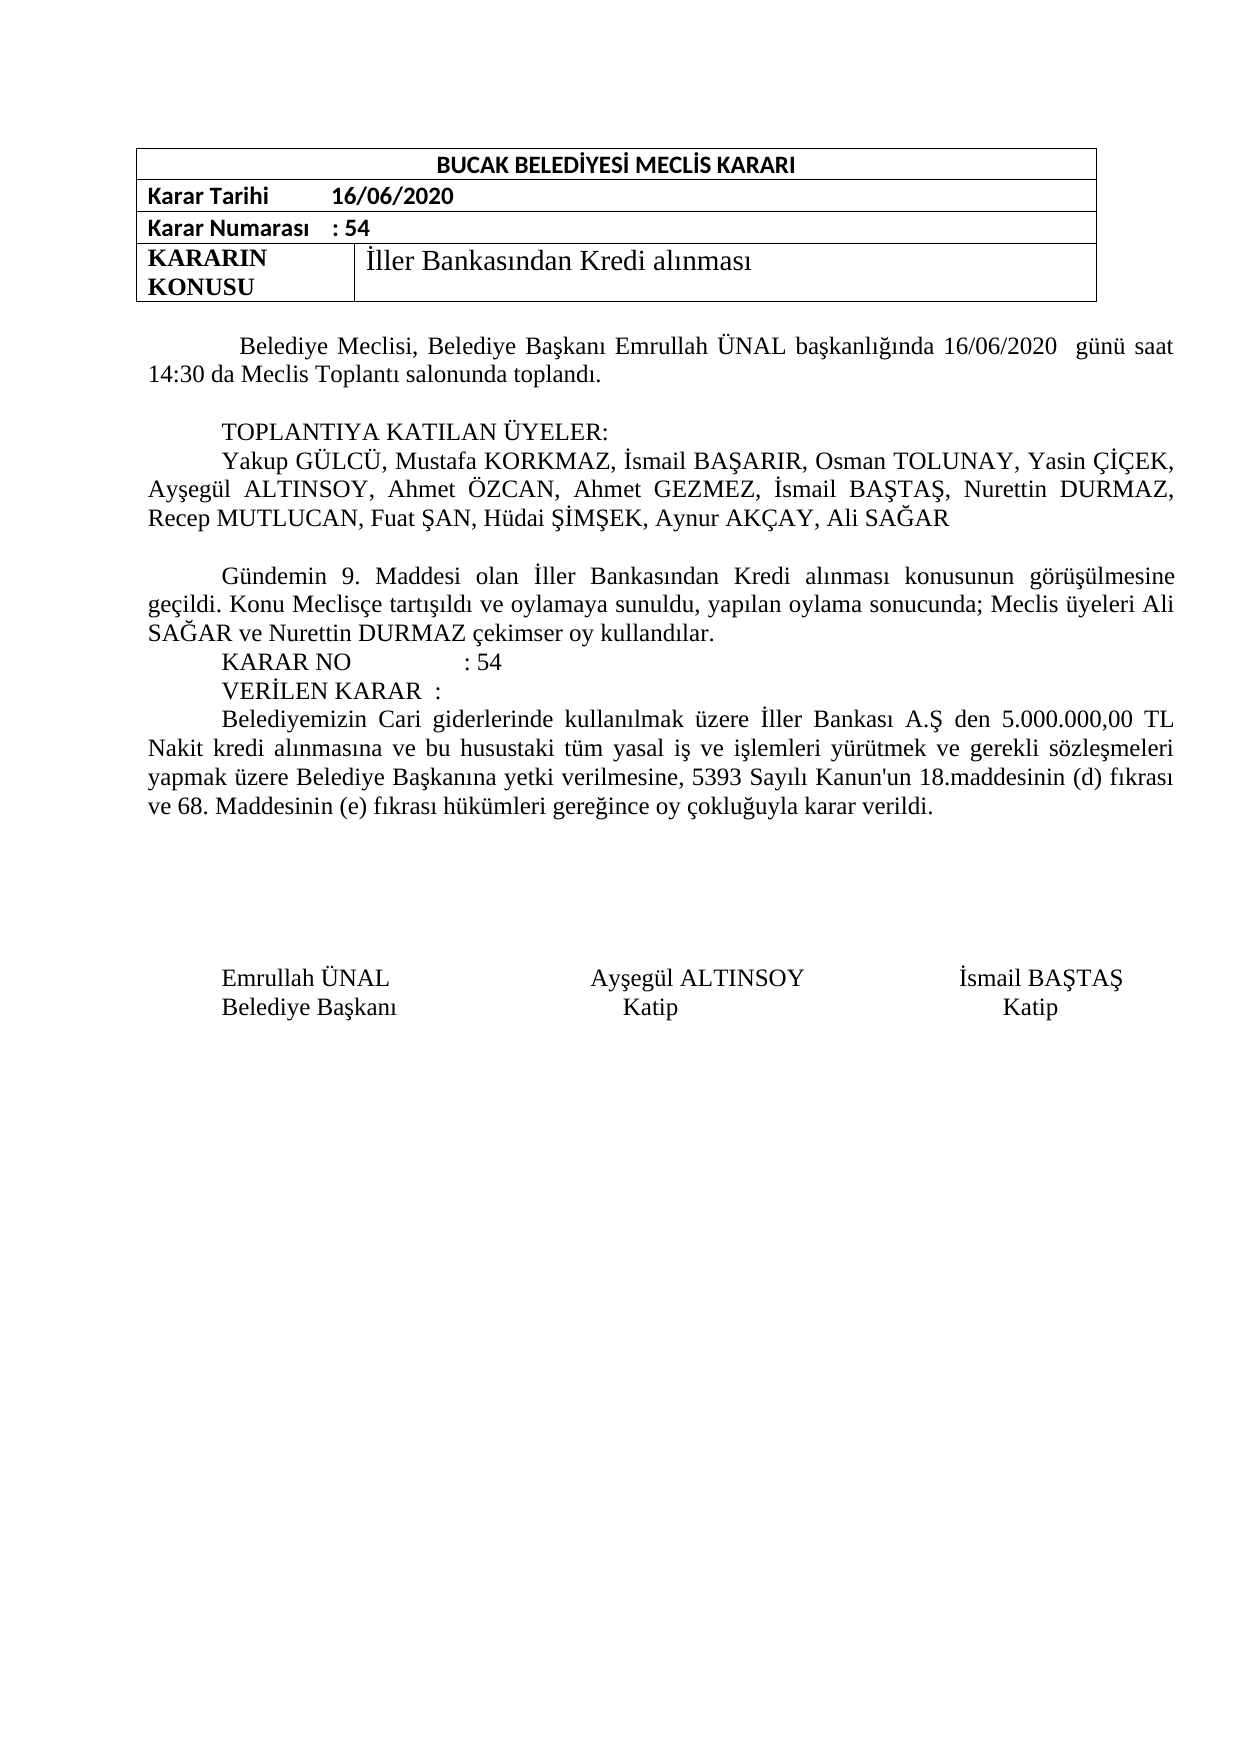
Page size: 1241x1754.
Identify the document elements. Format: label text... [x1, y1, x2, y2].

text VERİLEN KARAR : [148, 676, 1175, 704]
text Belediye Meclisi, Belediye Başkanı Emrullah ÜNAL başkanlığında 16/06/2020 günü saat 14:30 da Meclis Toplantı salonunda toplandı. [148, 331, 1175, 388]
text KARAR NO : 54 [148, 647, 1175, 676]
text Gündemin 9. Maddesi olan İller Bankasından Kredi alınması konusunun görüşülmesine geçildi. Konu Meclisçe tartışıldı ve oylamaya sunuldu, yapılan oylama sonucunda; Meclis üyeleri Ali SAĞAR ve Nurettin DURMAZ çekimser oy kullandılar. [148, 561, 1175, 647]
table_header BUCAK BELEDİYESİ MECLİS KARARI [137, 149, 1096, 179]
table_cell İller Bankasından Kredi alınması [355, 244, 1096, 301]
text Emrullah ÜNAL Ayşegül ALTINSOY İsmail BAŞTAŞ [148, 963, 1175, 992]
table_cell Karar Numarası : 54 [137, 212, 1096, 242]
table_cell Karar Tarihi 16/06/2020 [137, 180, 1096, 211]
text TOPLANTIYA KATILAN ÜYELER: [148, 417, 1175, 446]
text Belediye Başkanı Katip Katip [148, 992, 1175, 1021]
text Yakup GÜLCÜ, Mustafa KORKMAZ, İsmail BAŞARIR, Osman TOLUNAY, Yasin ÇİÇEK, Ayşegül ALTINSOY, Ahmet ÖZCAN, Ahmet GEZMEZ, İsmail BAŞTAŞ, Nurettin DURMAZ, Recep MUTLUCAN, Fuat ŞAN, Hüdai ŞİMŞEK, Aynur AKÇAY, Ali SAĞAR [148, 446, 1175, 532]
text Belediyemizin Cari giderlerinde kullanılmak üzere İller Bankası A.Ş den 5.000.000,00 TL Nakit kredi alınmasına ve bu husustaki tüm yasal iş ve işlemleri yürütmek ve gerekli sözleşmeleri yapmak üzere Belediye Başkanına yetki verilmesine, 5393 Sayılı Kanun'un 18.maddesinin (d) fıkrası ve 68. Maddesinin (e) fıkrası hükümleri gereğince oy çokluğuyla karar verildi. [148, 704, 1175, 819]
table_cell KARARIN KONUSU [137, 244, 354, 301]
